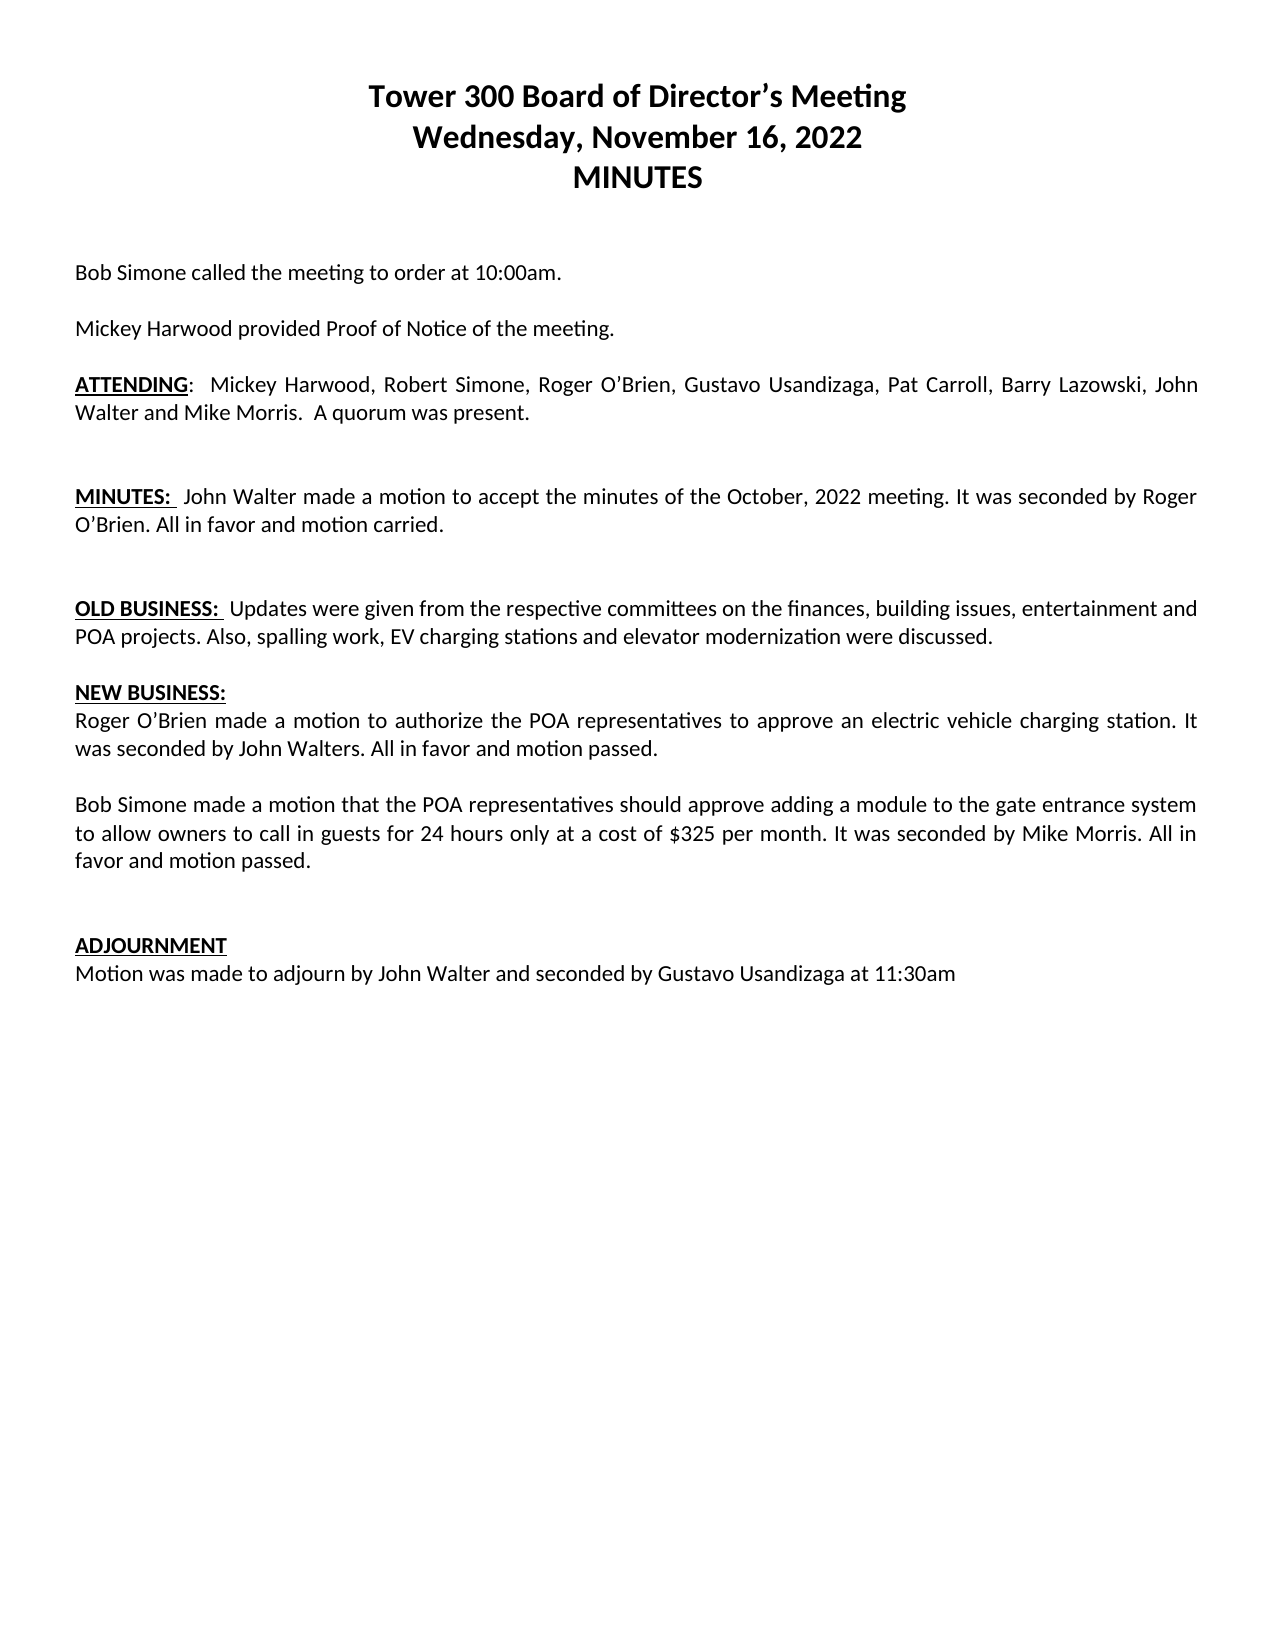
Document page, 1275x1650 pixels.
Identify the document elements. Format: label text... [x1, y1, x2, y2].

text NEW BUSINESS: [75, 678, 1200, 707]
text Mickey Harwood provided Proof of Notice of the meeting. [75, 314, 1200, 342]
text Wednesday, November 16, 2022 [75, 116, 1200, 156]
text Motion was made to adjourn by John Walter and seconded by Gustavo Usandizaga at 11:30am [75, 959, 1200, 987]
text Roger O’Brien made a motion to authorize the POA representatives to approve an electric vehicle charging station. It was seconded by John Walters. All in favor and motion passed. [75, 707, 1200, 763]
text OLD BUSINESS: Updates were given from the respective committees on the finances, building issues, entertainment and POA projects. Also, spalling work, EV charging stations and elevator modernization were discussed. [75, 594, 1200, 651]
text MINUTES: John Walter made a motion to accept the minutes of the October, 2022 meeting. It was seconded by Roger O’Brien. All in favor and motion carried. [75, 482, 1200, 538]
text ADJOURNMENT [75, 931, 1200, 959]
text MINUTES [75, 156, 1200, 197]
text Bob Simone called the meeting to order at 10:00am. [75, 258, 1200, 286]
text Bob Simone made a motion that the POA representatives should approve adding a module to the gate entrance system to allow owners to call in guests for 24 hours only at a cost of $325 per month. It was seconded by Mike Morris. All in favor and motion passed. [75, 791, 1200, 875]
text ATTENDING: Mickey Harwood, Robert Simone, Roger O’Brien, Gustavo Usandizaga, Pat Carroll, Barry Lazowski, John Walter and Mike Morris. A quorum was present. [75, 370, 1200, 426]
text Tower 300 Board of Director’s Meeting [75, 75, 1200, 116]
